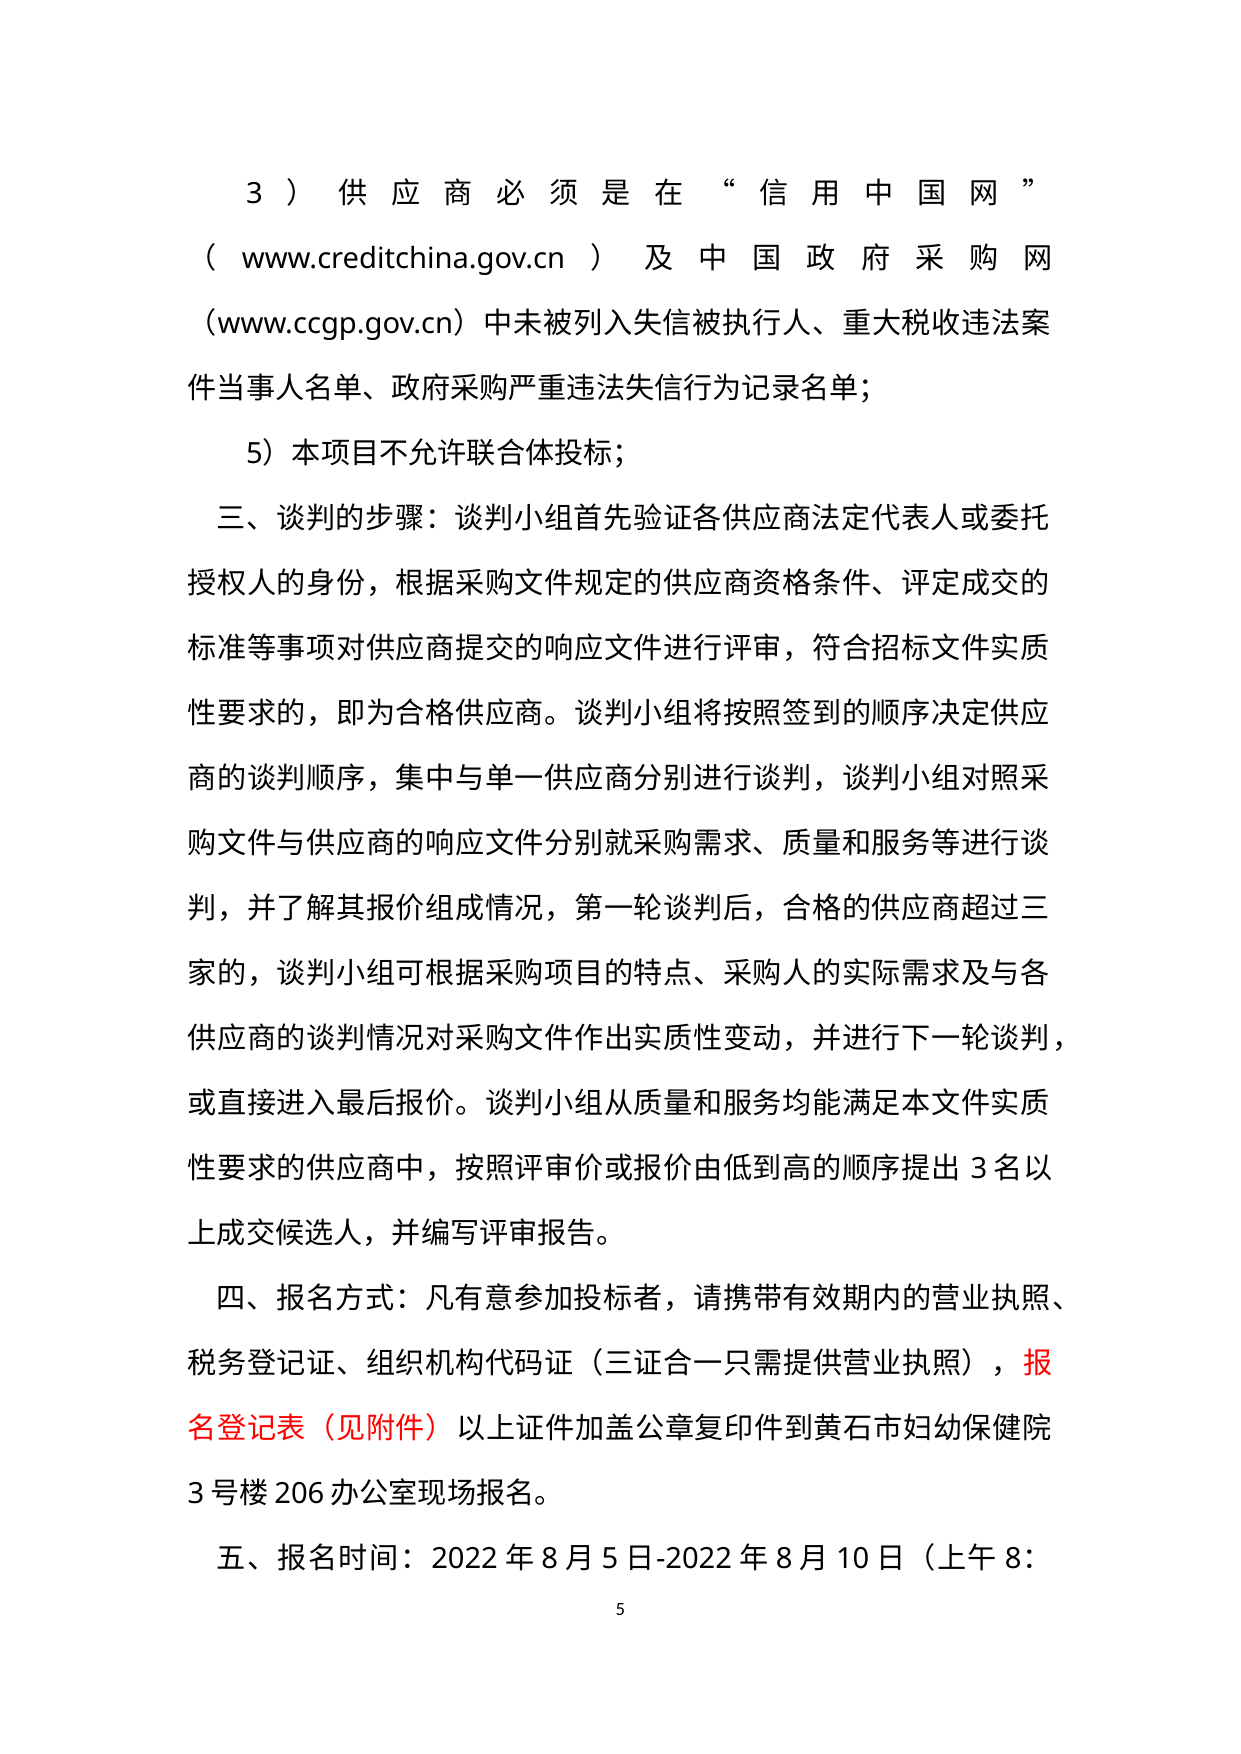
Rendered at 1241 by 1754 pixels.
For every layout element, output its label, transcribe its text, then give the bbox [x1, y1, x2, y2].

list 四、报名方式：凡有意参加投标者，请携带有效期内的营业执照、税务登记证、组织机构代码证（三证合一只需提供营业执照），报名登记表（见附件）以上证件加盖公章复印件到黄石市妇幼保健院3号楼206办公室现场报名。 [187, 1263, 1053, 1523]
list 3）供应商必须是在“信用中国网”（www.creditchina.gov.cn）及中国政府采购网（www.ccgp.gov.cn）中未被列入失信被执行人、重大税收违法案件当事人名单、政府采购严重违法失信行为记录名单； [187, 158, 1053, 418]
list 三、谈判的步骤：谈判小组首先验证各供应商法定代表人或委托授权人的身份，根据采购文件规定的供应商资格条件、评定成交的标准等事项对供应商提交的响应文件进行评审，符合招标文件实质性要求的，即为合格供应商。谈判小组将按照签到的顺序决定供应商的谈判顺序，集中与单一供应商分别进行谈判，谈判小组对照采购文件与供应商的响应文件分别就采购需求、质量和服务等进行谈判，并了解其报价组成情况，第一轮谈判后，合格的供应商超过三家的，谈判小组可根据采购项目的特点、采购人的实际需求及与各供应商的谈判情况对采购文件作出实质性变动，并进行下一轮谈判，或直接进入最后报价。谈判小组从质量和服务均能满足本文件实质性要求的供应商中，按照评审价或报价由低到高的顺序提出3名以上成交候选人，并编写评审报告。 [187, 483, 1053, 1263]
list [187, 1523, 1053, 1588]
list 5）本项目不允许联合体投标； [187, 418, 1053, 483]
